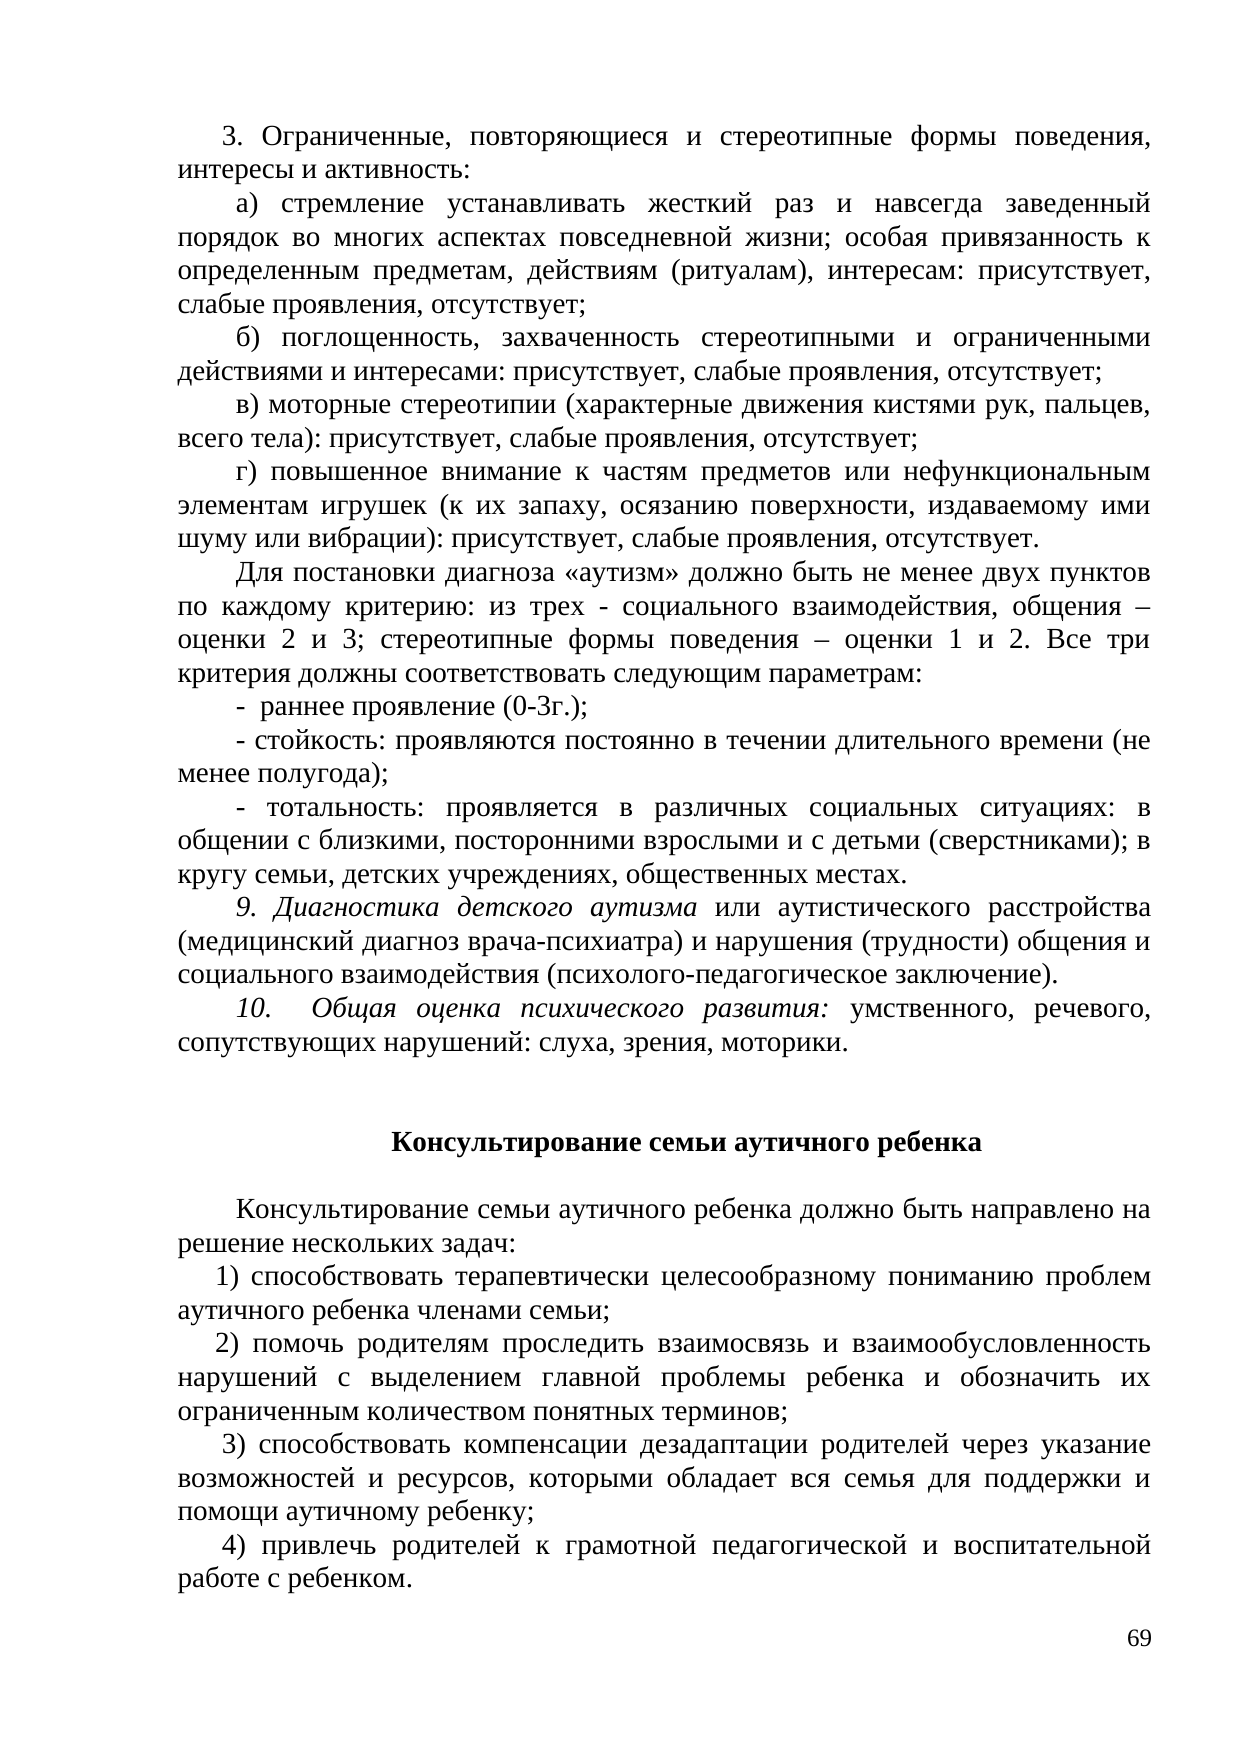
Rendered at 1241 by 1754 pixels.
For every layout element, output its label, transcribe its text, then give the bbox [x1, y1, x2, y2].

text 3) способствовать компенсации дезадаптации родителей через указание возможностей и ресурсов, которыми обладает вся семья для поддержки и помощи аутичному ребенку; [177, 1426, 1152, 1527]
text 2) помочь родителям проследить взаимосвязь и взаимообусловленность нарушений с выделением главной проблемы ребенка и обозначить их ограниченным количеством понятных терминов; [177, 1326, 1152, 1426]
text 10. Общая оценка психического развития: умственного, речевого, сопутствующих нарушений: слуха, зрения, моторики. [177, 990, 1152, 1057]
text 1) способствовать терапевтически целесообразному пониманию проблем аутичного ребенка членами семьи; [177, 1258, 1152, 1326]
text - тотальность: проявляется в различных социальных ситуациях: в общении с близкими, посторонними взрослыми и с детьми (сверстниками); в кругу семьи, детских учреждениях, общественных местах. [177, 789, 1152, 889]
text Для постановки диагноза «аутизм» должно быть не менее двух пунктов по каждому критерию: из трех - социального взаимодействия, общения – оценки 2 и 3; стереотипные формы поведения – оценки 1 и 2. Все три критерия должны соответствовать следующим параметрам: [177, 554, 1152, 688]
text 3. Ограниченные, повторяющиеся и стереотипные формы поведения, интересы и активность: [177, 118, 1152, 185]
text г) повышенное внимание к частям предметов или нефункциональным элементам игрушек (к их запаху, осязанию поверхности, издаваемому ими шуму или вибрации): присутствует, слабые проявления, отсутствует. [177, 453, 1152, 554]
text - раннее проявление (0-3г.); [177, 688, 1152, 722]
text в) моторные стереотипии (характерные движения кистями рук, пальцев, всего тела): присутствует, слабые проявления, отсутствует; [177, 386, 1152, 453]
text 9. Диагностика детского аутизма или аутистического расстройства (медицинский диагноз врача-психиатра) и нарушения (трудности) общения и социального взаимодействия (психолого-педагогическое заключение). [177, 889, 1152, 990]
text б) поглощенность, захваченность стереотипными и ограниченными действиями и интересами: присутствует, слабые проявления, отсутствует; [177, 319, 1152, 386]
text Консультирование семьи аутичного ребенка [177, 1124, 1152, 1158]
text а) стремление устанавливать жесткий раз и навсегда заведенный порядок во многих аспектах повседневной жизни; особая привязанность к определенным предметам, действиям (ритуалам), интересам: присутствует, слабые проявления, отсутствует; [177, 185, 1152, 319]
text Консультирование семьи аутичного ребенка должно быть направлено на решение нескольких задач: [177, 1191, 1152, 1258]
text - стойкость: проявляются постоянно в течении длительного времени (не менее полугода); [177, 722, 1152, 789]
text 4) привлечь родителей к грамотной педагогической и воспитательной работе с ребенком. [177, 1527, 1152, 1594]
